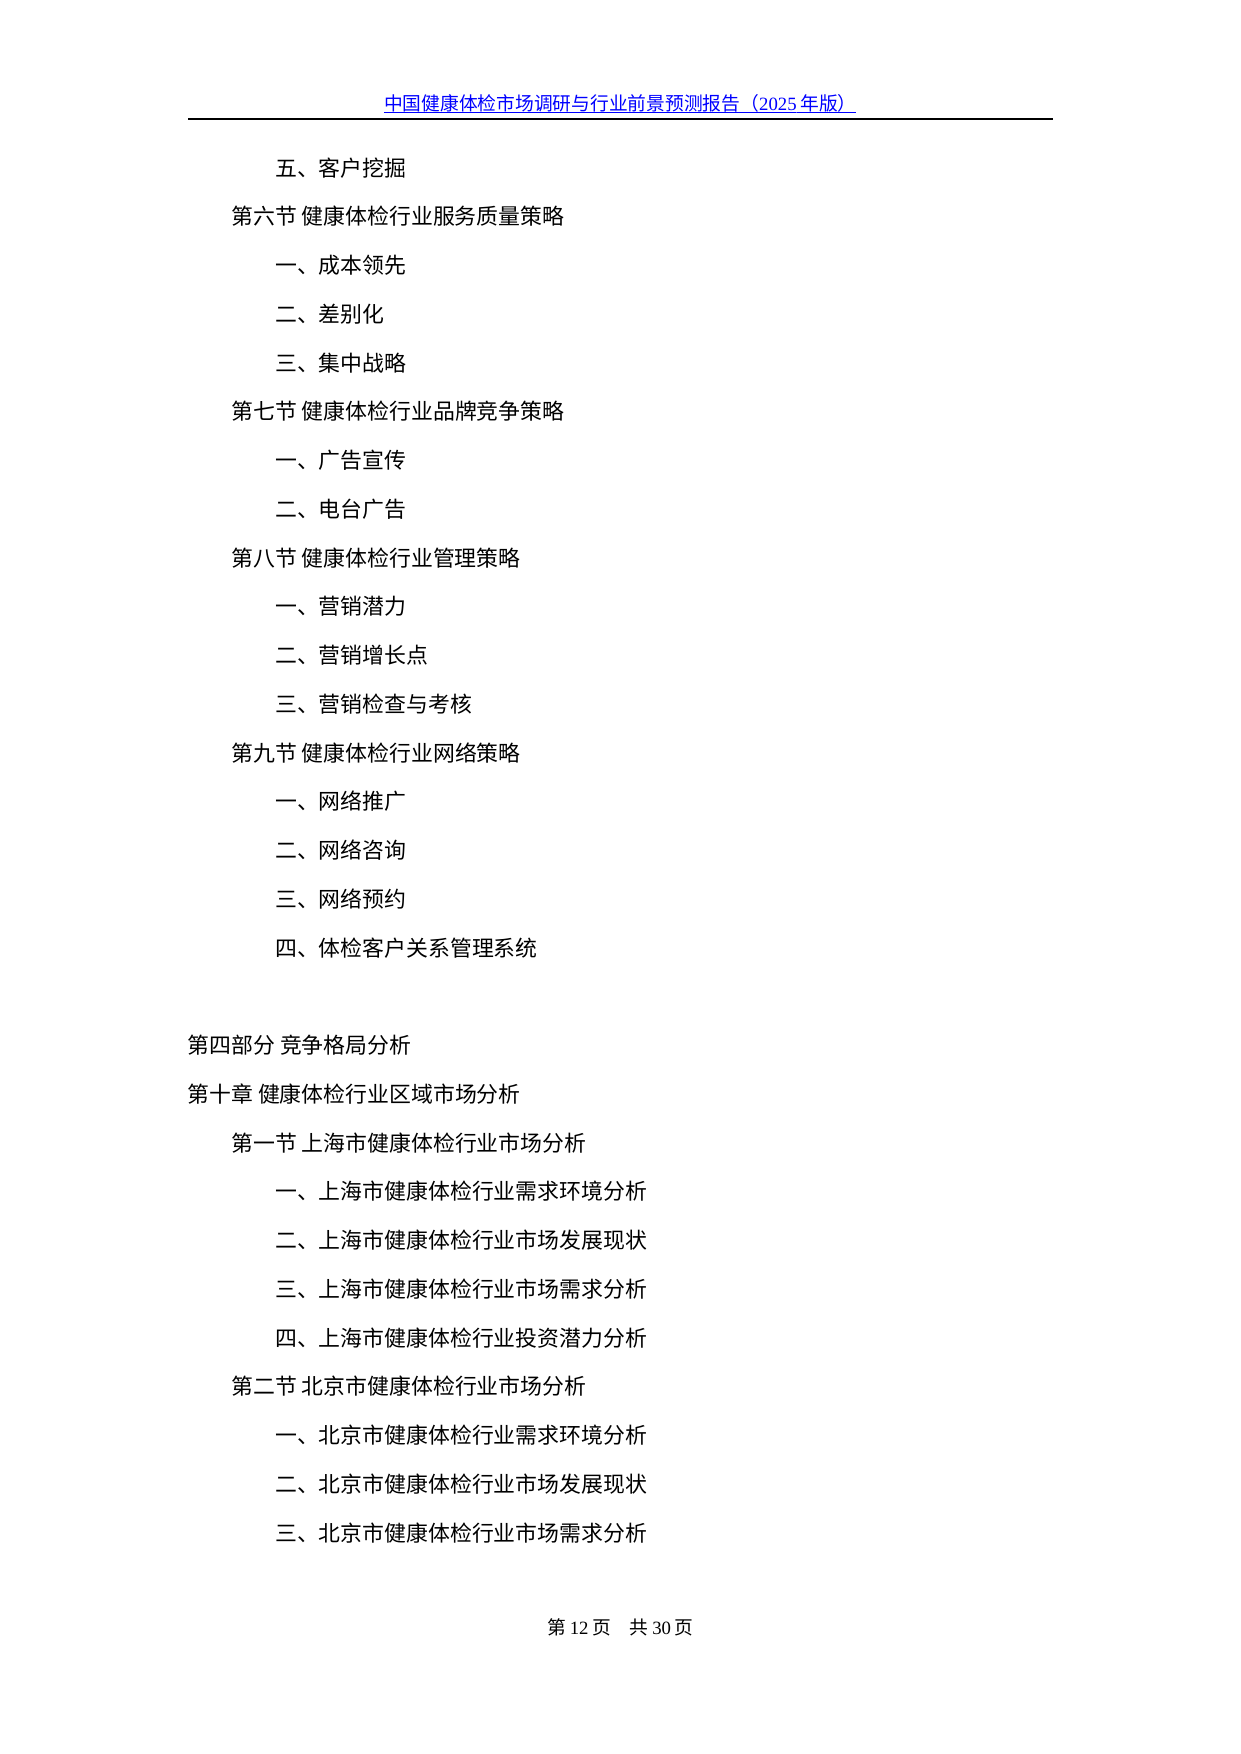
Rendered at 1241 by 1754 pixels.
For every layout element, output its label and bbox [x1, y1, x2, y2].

text [187, 150, 1053, 1548]
